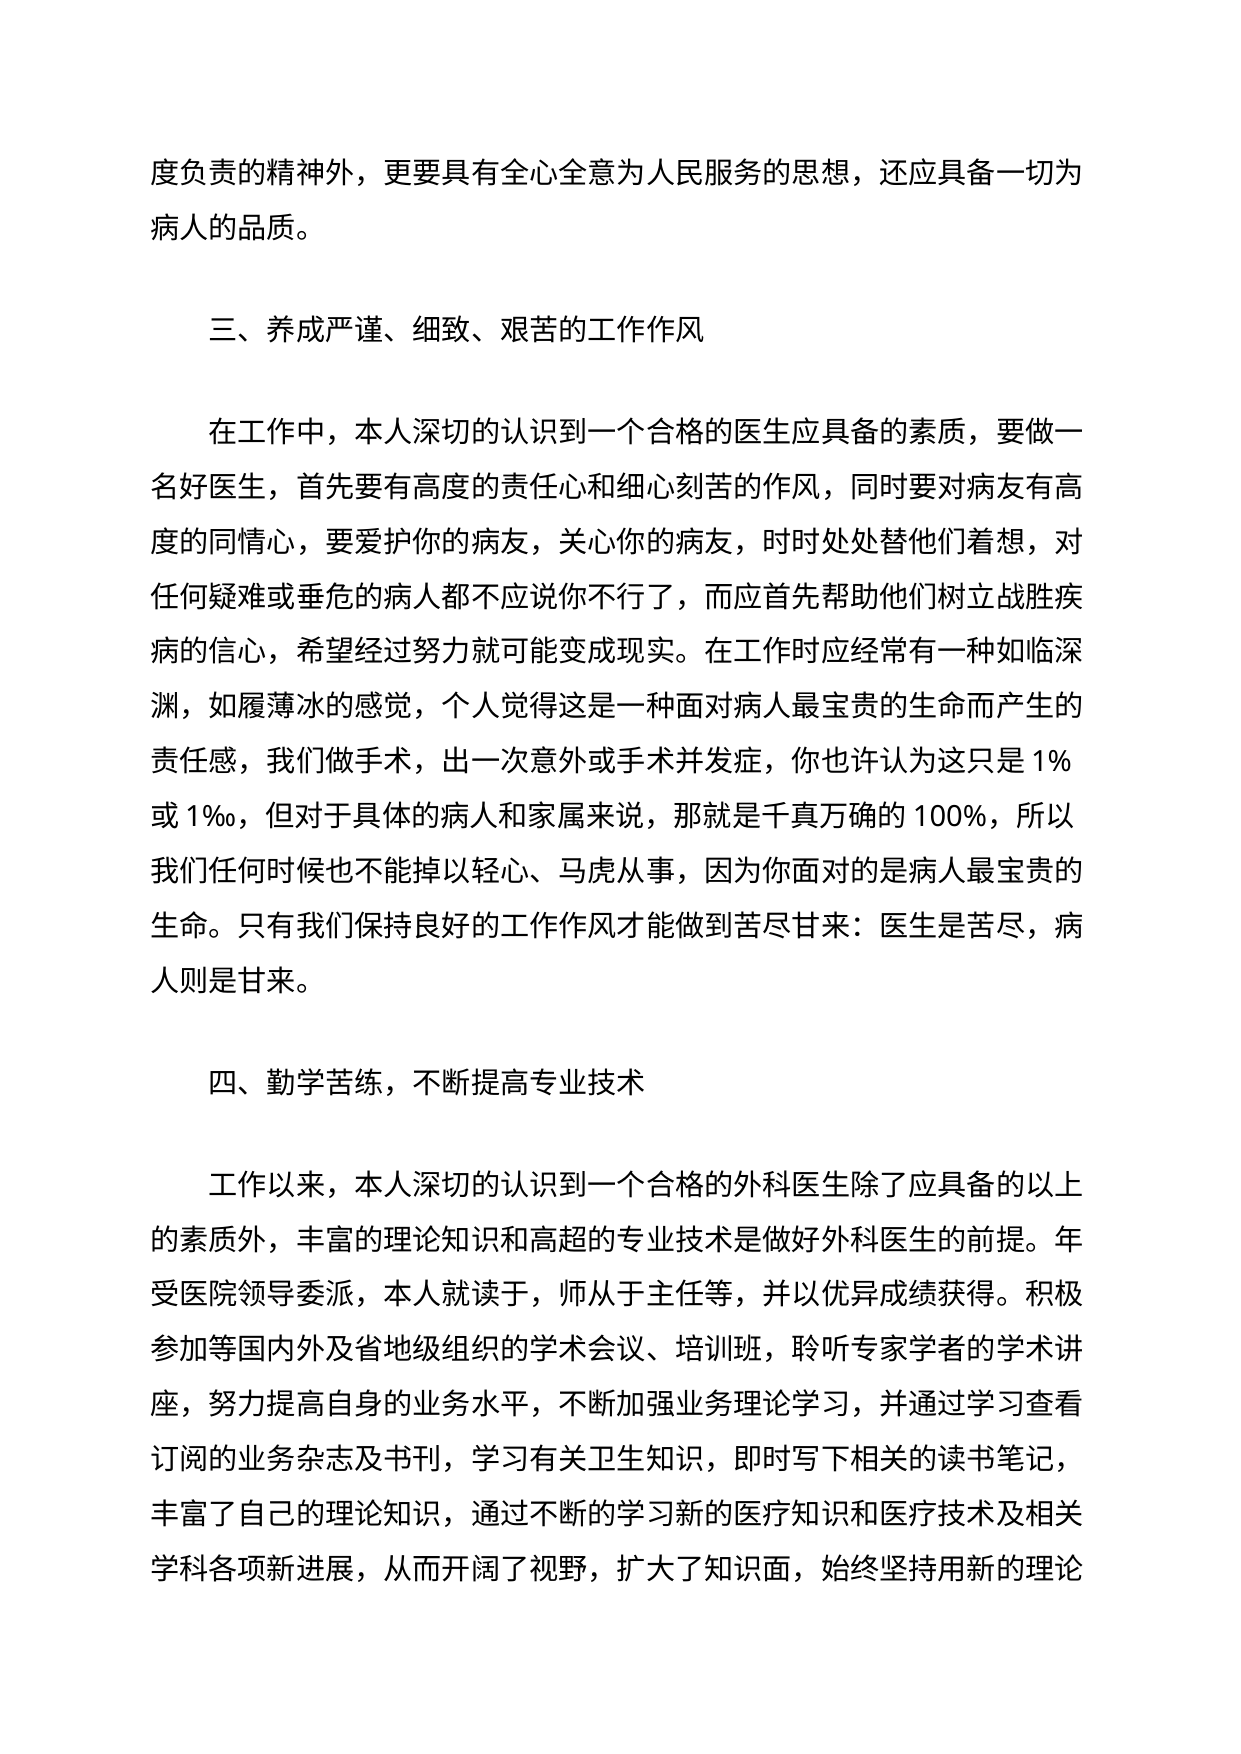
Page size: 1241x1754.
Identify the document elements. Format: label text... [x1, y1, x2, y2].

text 在工作中，本人深切的认识到一个合格的医生应具备的素质，要做一名好医生，首先要有高度的责任心和细心刻苦的作风，同时要对病友有高度的同情心，要爱护你的病友，关心你的病友，时时处处替他们着想，对任何疑难或垂危的病人都不应说你不行了，而应首先帮助他们树立战胜疾病的信心，希望经过努力就可能变成现实。在工作时应经常有一种如临深渊，如履薄冰的感觉，个人觉得这是一种面对病人最宝贵的生命而产生的责任感，我们做手术，出一次意外或手术并发症，你也许认为这只是1%或1‰，但对于具体的病人和家属来说，那就是千真万确的100%，所以我们任何时候也不能掉以轻心、马虎从事，因为你面对的是病人最宝贵的生命。只有我们保持良好的工作作风才能做到苦尽甘来：医生是苦尽，病人则是甘来。 [150, 408, 1090, 1000]
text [150, 1161, 1090, 1588]
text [150, 150, 1090, 247]
text 四、勤学苦练，不断提高专业技术 [150, 1059, 1090, 1102]
text 三、养成严谨、细致、艰苦的工作作风 [150, 307, 1090, 349]
